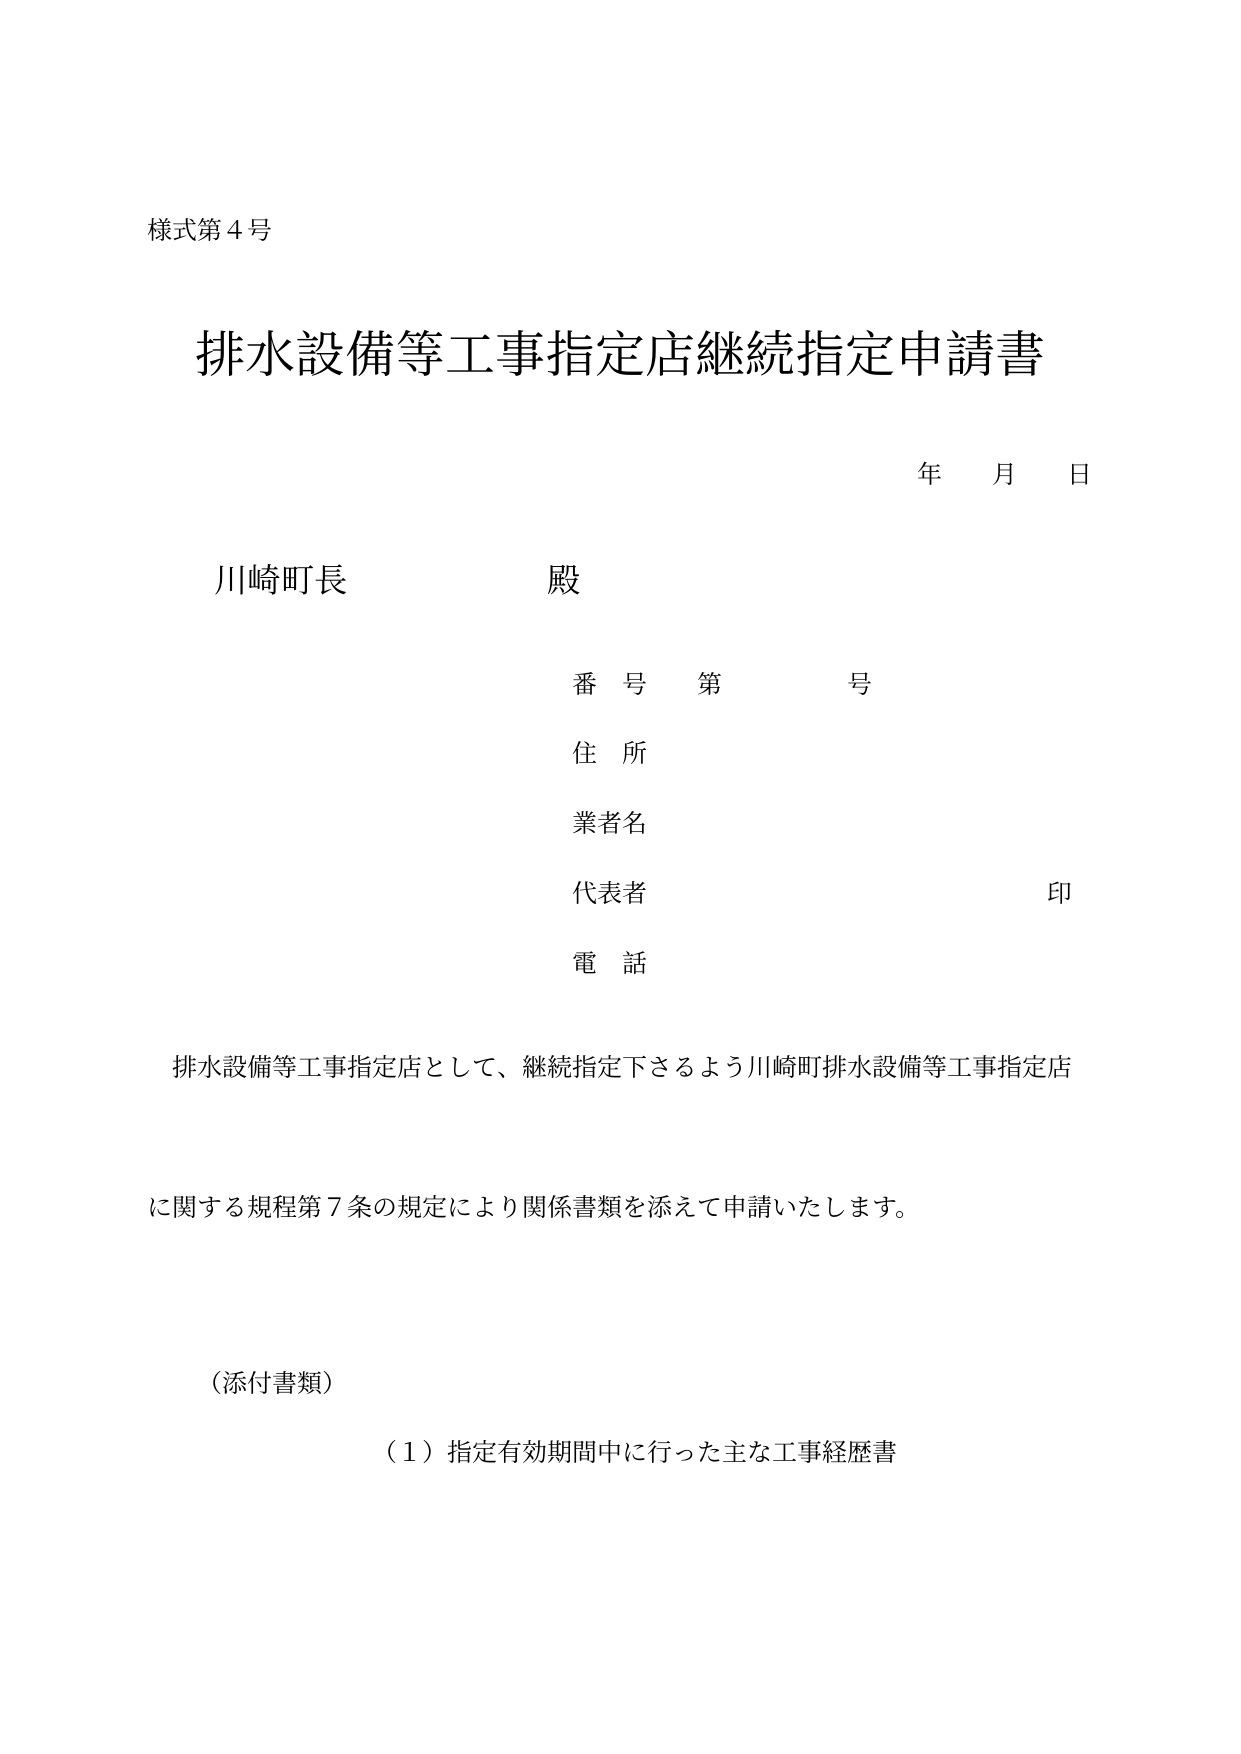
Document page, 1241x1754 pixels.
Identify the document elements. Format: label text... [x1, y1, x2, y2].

text 年 月 日 [148, 438, 1092, 508]
text 住 所 [148, 717, 1092, 787]
text 排水設備等工事指定店継続指定申請書 [148, 298, 1092, 403]
text 川崎町長 殿 [148, 543, 1092, 612]
text 排水設備等工事指定店として、継続指定下さるよう川崎町排水設備等工事指定店に関する規程第７条の規定により関係書類を添えて申請いたします。 [148, 1031, 1092, 1241]
text 様式第４号 [148, 194, 1092, 263]
text 代表者 印 [148, 857, 1092, 927]
text （添付書類） [148, 1346, 1092, 1416]
text 番 号 第 号 [148, 647, 1092, 717]
text 電 話 [148, 927, 1092, 996]
text 業者名 [148, 787, 1092, 857]
text （１）指定有効期間中に行った主な工事経歴書 [148, 1416, 1092, 1486]
